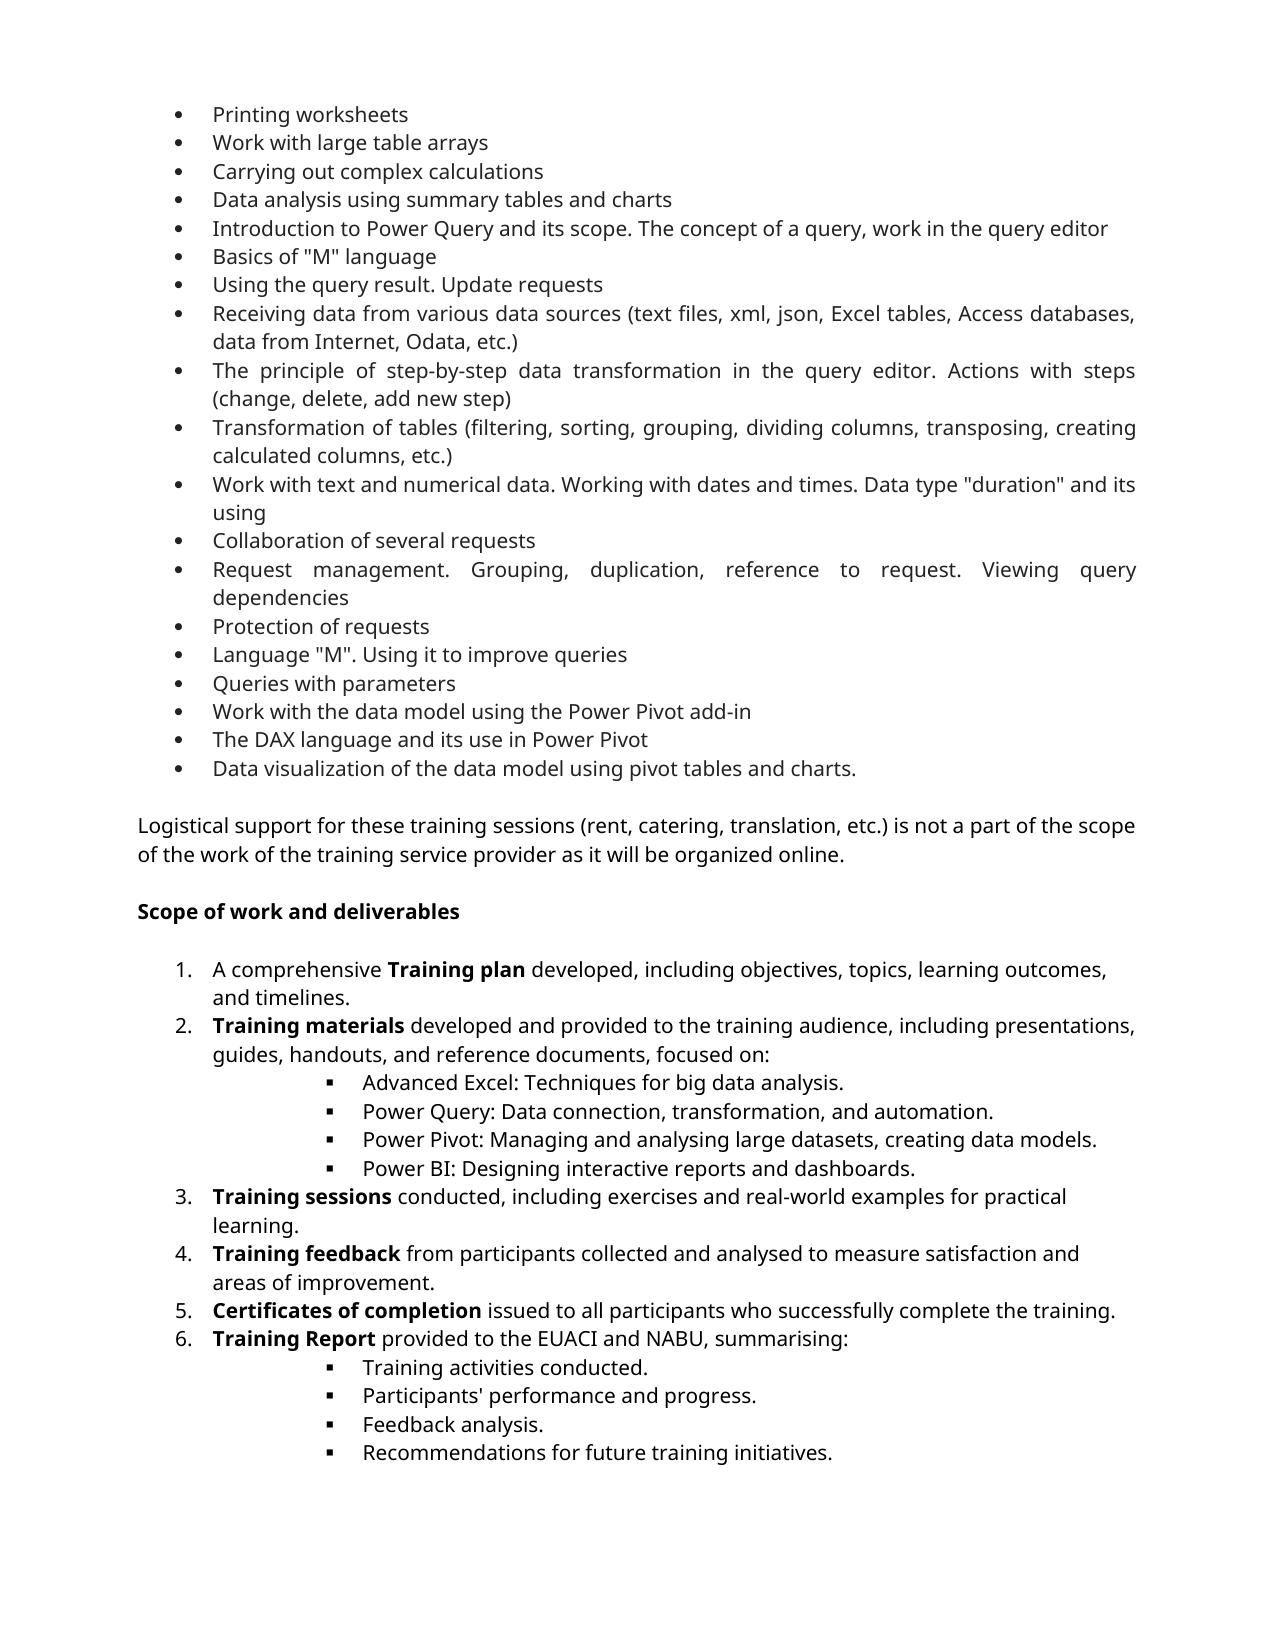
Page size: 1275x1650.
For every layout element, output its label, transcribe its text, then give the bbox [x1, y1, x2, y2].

list Participants' performance and progress. [325, 1381, 1137, 1410]
list Training sessions conducted, including exercises and real-world examples for practical learning. [175, 1182, 1137, 1239]
list Power Query: Data connection, transformation, and automation. [325, 1097, 1137, 1125]
list Training feedback from participants collected and analysed to measure satisfaction and areas of improvement. [175, 1239, 1137, 1296]
list Basics of "M" language [175, 242, 1137, 271]
list Introduction to Power Query and its scope. The concept of a query, work in the query editor [175, 214, 1137, 242]
list Carrying out complex calculations [175, 157, 1137, 185]
list Certificates of completion issued to all participants who successfully complete the training. [175, 1296, 1137, 1324]
list Power BI: Designing interactive reports and dashboards. [325, 1154, 1137, 1182]
list Using the query result. Update requests [175, 271, 1137, 299]
list Work with large table arrays [175, 128, 1137, 157]
list Collaboration of several requests [175, 527, 1137, 555]
list Training activities conducted. [325, 1353, 1137, 1381]
text Scope of work and deliverables [137, 897, 1137, 926]
list Language "M". Using it to improve queries [175, 640, 1137, 669]
list Advanced Excel: Techniques for big data analysis. [325, 1068, 1137, 1097]
text Logistical support for these training sessions (rent, catering, translation, etc.) is not a part of the scope of the work of the training service provider as it will be organized online. [137, 811, 1137, 868]
list Power Pivot: Managing and analysing large datasets, creating data models. [325, 1125, 1137, 1154]
list Transformation of tables (filtering, sorting, grouping, dividing columns, transposing, creating calculated columns, etc.) [175, 413, 1137, 470]
list Data visualization of the data model using pivot tables and charts. [175, 754, 1137, 782]
list Work with the data model using the Power Pivot add-in [175, 697, 1137, 726]
list Training Report provided to the EUACI and NABU, summarising: [175, 1324, 1137, 1353]
list Feedback analysis. [325, 1410, 1137, 1438]
list Receiving data from various data sources (text files, xml, json, Excel tables, Access databases, data from Internet, Odata, etc.) [175, 299, 1137, 356]
list Work with text and numerical data. Working with dates and times. Data type "duration" and its using [175, 470, 1137, 527]
list Training materials developed and provided to the training audience, including presentations, guides, handouts, and reference documents, focused on: [175, 1012, 1137, 1068]
list Queries with parameters [175, 669, 1137, 697]
list Data analysis using summary tables and charts [175, 185, 1137, 214]
list A comprehensive Training plan developed, including objectives, topics, learning outcomes, and timelines. [175, 955, 1137, 1012]
list The principle of step-by-step data transformation in the query editor. Actions with steps (change, delete, add new step) [175, 356, 1137, 413]
list The DAX language and its use in Power Pivot [175, 726, 1137, 754]
list Request management. Grouping, duplication, reference to request. Viewing query dependencies [175, 555, 1137, 612]
list Recommendations for future training initiatives. [325, 1438, 1137, 1467]
list Printing worksheets [175, 100, 1137, 128]
list Protection of requests [175, 612, 1137, 640]
